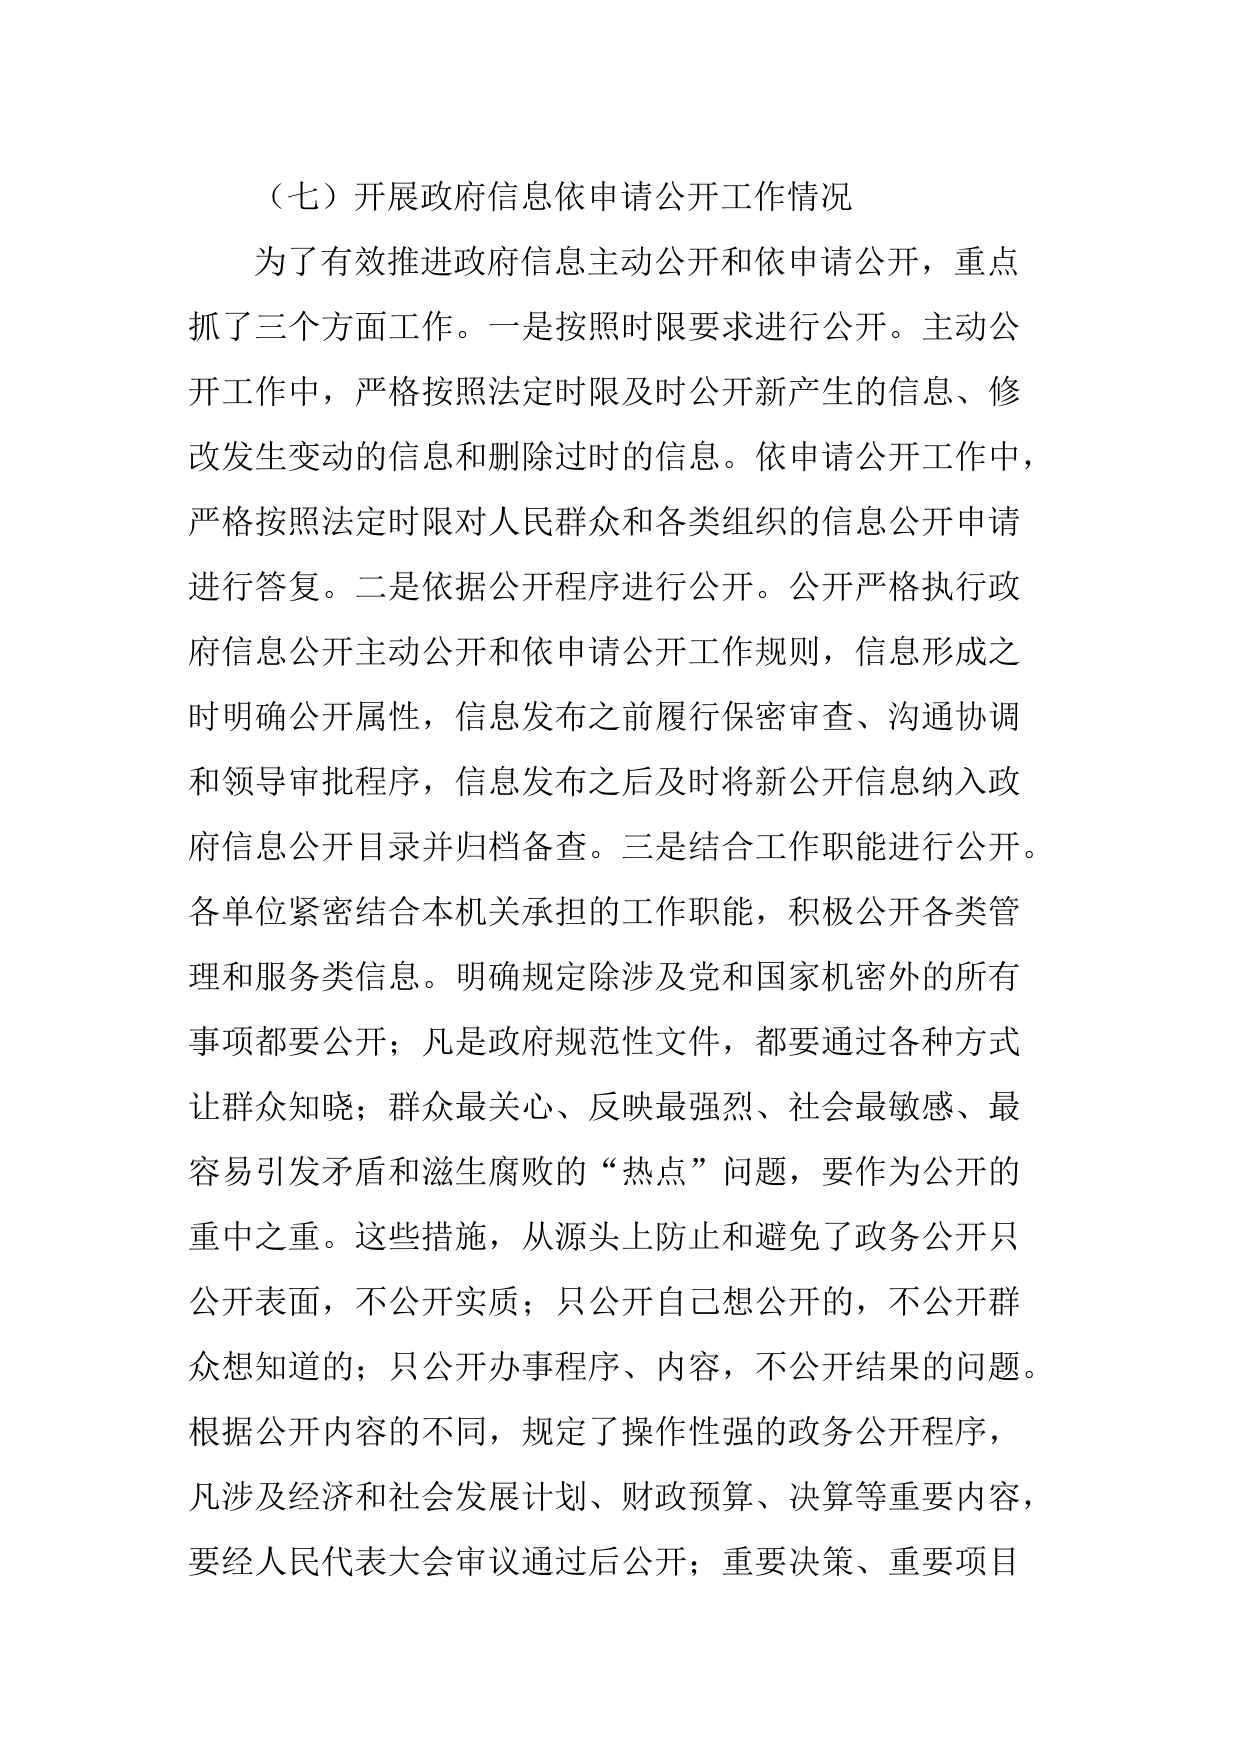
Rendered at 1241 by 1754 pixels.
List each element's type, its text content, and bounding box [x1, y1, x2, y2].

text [187, 227, 1053, 1592]
text （七）开展政府信息依申请公开工作情况 [187, 162, 1053, 227]
